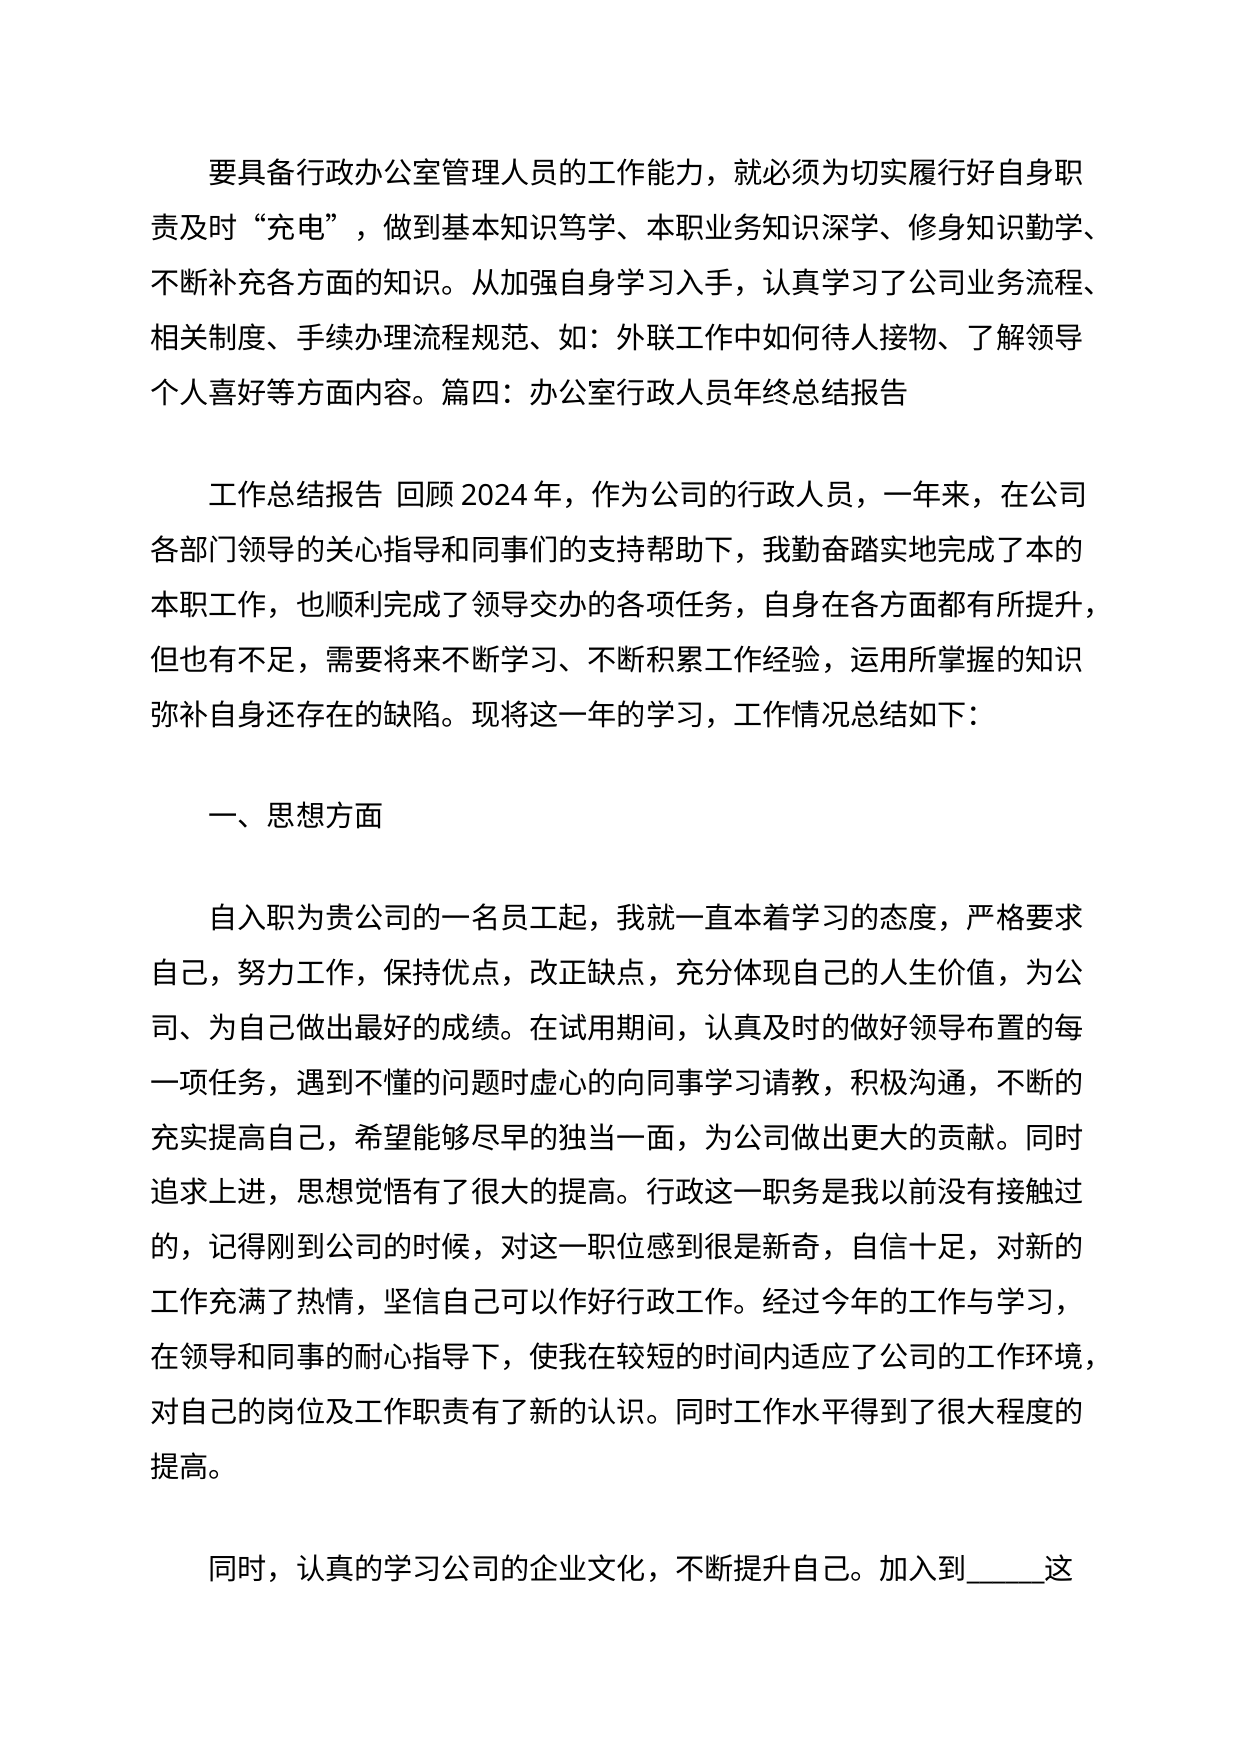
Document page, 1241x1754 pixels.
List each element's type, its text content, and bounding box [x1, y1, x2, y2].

text 一、思想方面 [150, 793, 1090, 835]
text 工作总结报告 回顾2024年，作为公司的行政人员，一年来，在公司各部门领导的关心指导和同事们的支持帮助下，我勤奋踏实地完成了本的本职工作，也顺利完成了领导交办的各项任务，自身在各方面都有所提升，但也有不足，需要将来不断学习、不断积累工作经验，运用所掌握的知识弥补自身还存在的缺陷。现将这一年的学习，工作情况总结如下： [150, 471, 1090, 733]
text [150, 1545, 1090, 1588]
text 自入职为贵公司的一名员工起，我就一直本着学习的态度，严格要求自己，努力工作，保持优点，改正缺点，充分体现自己的人生价值，为公司、为自己做出最好的成绩。在试用期间，认真及时的做好领导布置的每一项任务，遇到不懂的问题时虚心的向同事学习请教，积极沟通，不断的充实提高自己，希望能够尽早的独当一面，为公司做出更大的贡献。同时追求上进，思想觉悟有了很大的提高。行政这一职务是我以前没有接触过的，记得刚到公司的时候，对这一职位感到很是新奇，自信十足，对新的工作充满了热情，坚信自己可以作好行政工作。经过今年的工作与学习，在领导和同事的耐心指导下，使我在较短的时间内适应了公司的工作环境，对自己的岗位及工作职责有了新的认识。同时工作水平得到了很大程度的提高。 [150, 894, 1090, 1486]
text 要具备行政办公室管理人员的工作能力，就必须为切实履行好自身职责及时“充电”，做到基本知识笃学、本职业务知识深学、修身知识勤学、不断补充各方面的知识。从加强自身学习入手，认真学习了公司业务流程、相关制度、手续办理流程规范、如：外联工作中如何待人接物、了解领导个人喜好等方面内容。篇四：办公室行政人员年终总结报告 [150, 150, 1090, 412]
